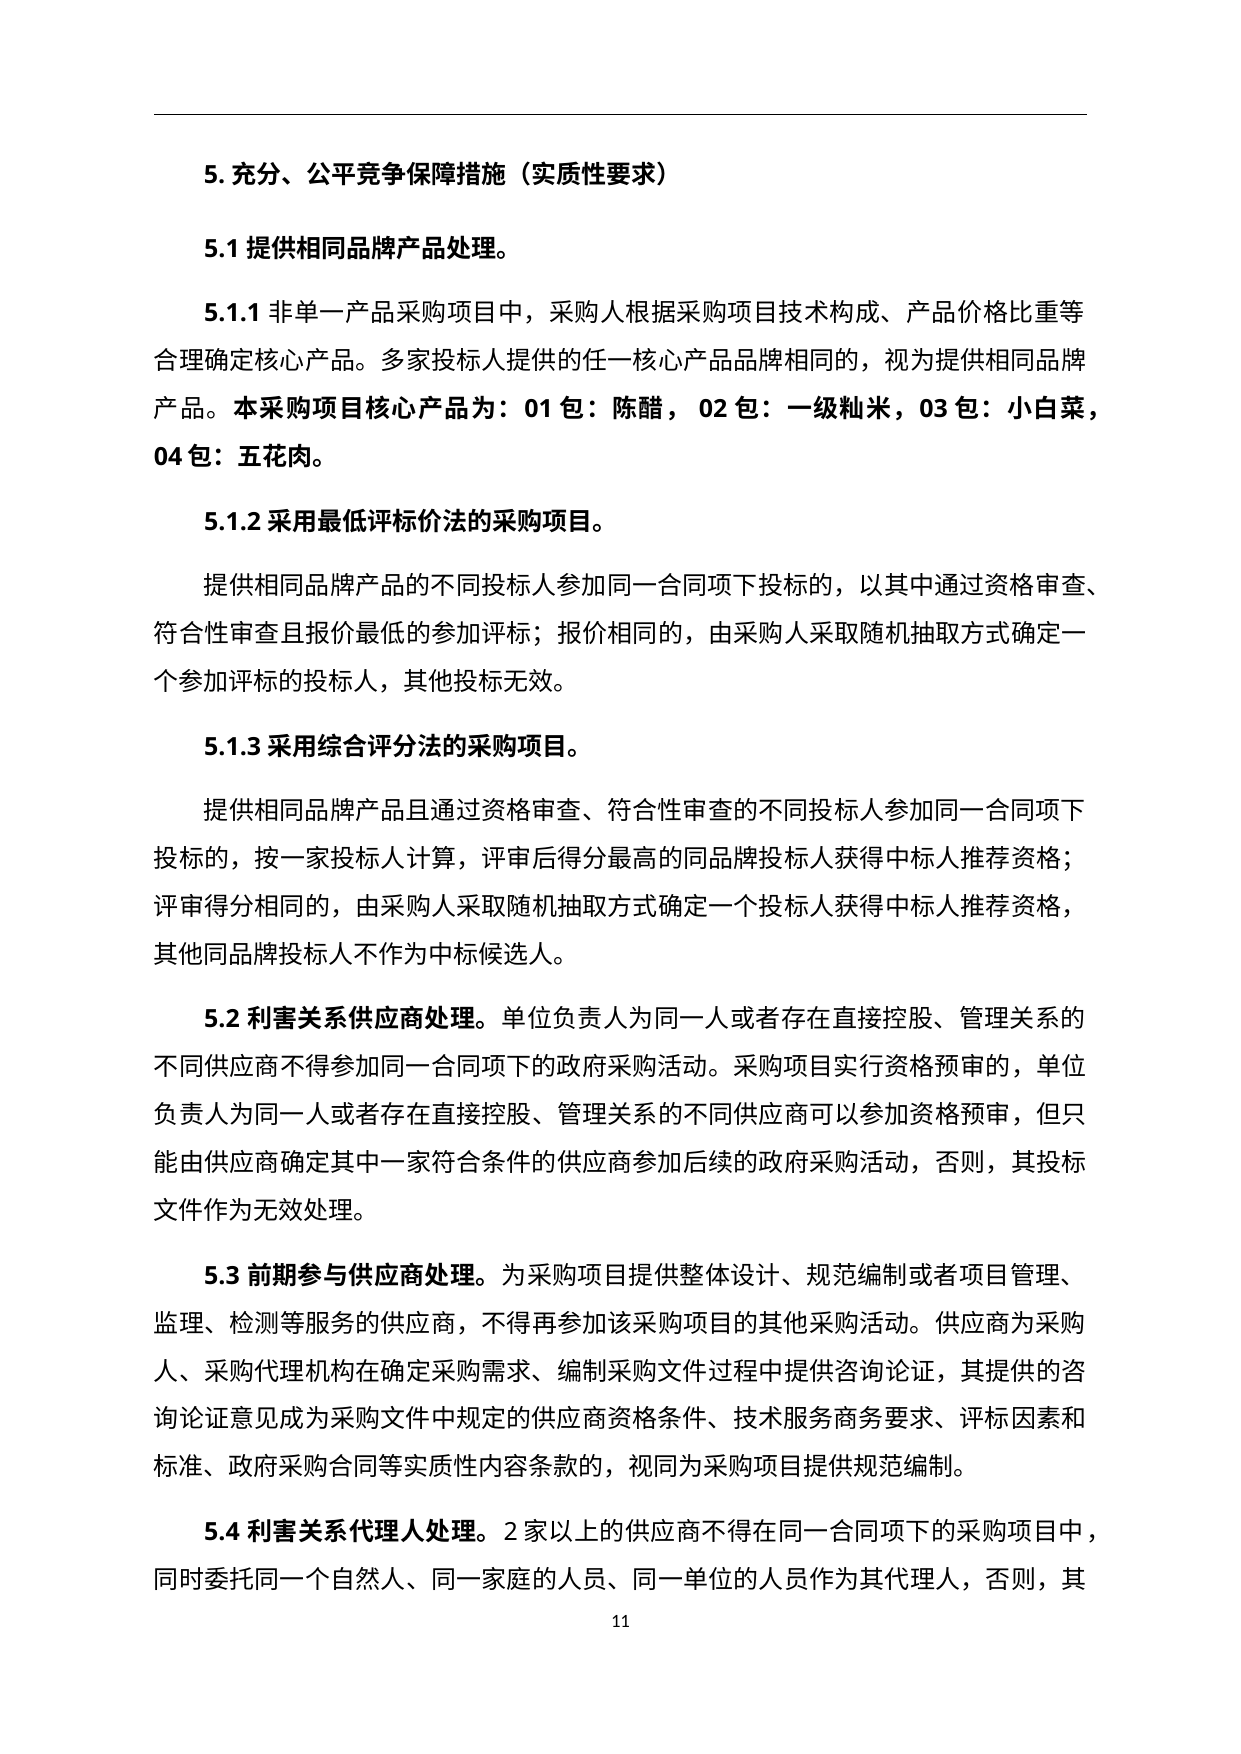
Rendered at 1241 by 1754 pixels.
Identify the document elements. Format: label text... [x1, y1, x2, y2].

text 5.1.3 采用综合评分法的采购项目。 [154, 717, 1087, 764]
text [154, 1502, 1087, 1598]
text 提供相同品牌产品且通过资格审查、符合性审查的不同投标人参加同一合同项下投标的，按一家投标人计算，评审后得分最高的同品牌投标人获得中标人推荐资格；评审得分相同的，由采购人采取随机抽取方式确定一个投标人获得中标人推荐资格，其他同品牌投标人不作为中标候选人。 [154, 781, 1087, 973]
text 5.1 提供相同品牌产品处理。 [154, 219, 1087, 267]
text 5.1.2 采用最低评标价法的采购项目。 [154, 492, 1087, 539]
text 5.2 利害关系供应商处理。单位负责人为同一人或者存在直接控股、管理关系的不同供应商不得参加同一合同项下的政府采购活动。采购项目实行资格预审的，单位负责人为同一人或者存在直接控股、管理关系的不同供应商可以参加资格预审，但只能由供应商确定其中一家符合条件的供应商参加后续的政府采购活动，否则，其投标文件作为无效处理。 [154, 989, 1087, 1229]
subtitle 5. 充分、公平竞争保障措施（实质性要求） [153, 150, 1087, 192]
text 提供相同品牌产品的不同投标人参加同一合同项下投标的，以其中通过资格审查、符合性审查且报价最低的参加评标；报价相同的，由采购人采取随机抽取方式确定一个参加评标的投标人，其他投标无效。 [154, 556, 1087, 700]
text 5.3 前期参与供应商处理。为采购项目提供整体设计、规范编制或者项目管理、监理、检测等服务的供应商，不得再参加该采购项目的其他采购活动。供应商为采购人、采购代理机构在确定采购需求、编制采购文件过程中提供咨询论证，其提供的咨询论证意见成为采购文件中规定的供应商资格条件、技术服务商务要求、评标因素和标准、政府采购合同等实质性内容条款的，视同为采购项目提供规范编制。 [154, 1246, 1087, 1485]
text 5.1.1 非单一产品采购项目中，采购人根据采购项目技术构成、产品价格比重等合理确定核心产品。多家投标人提供的任一核心产品品牌相同的，视为提供相同品牌产品。本采购项目核心产品为：01包：陈醋， 02包：一级籼米，03包：小白菜，04包：五花肉。 [154, 283, 1087, 475]
